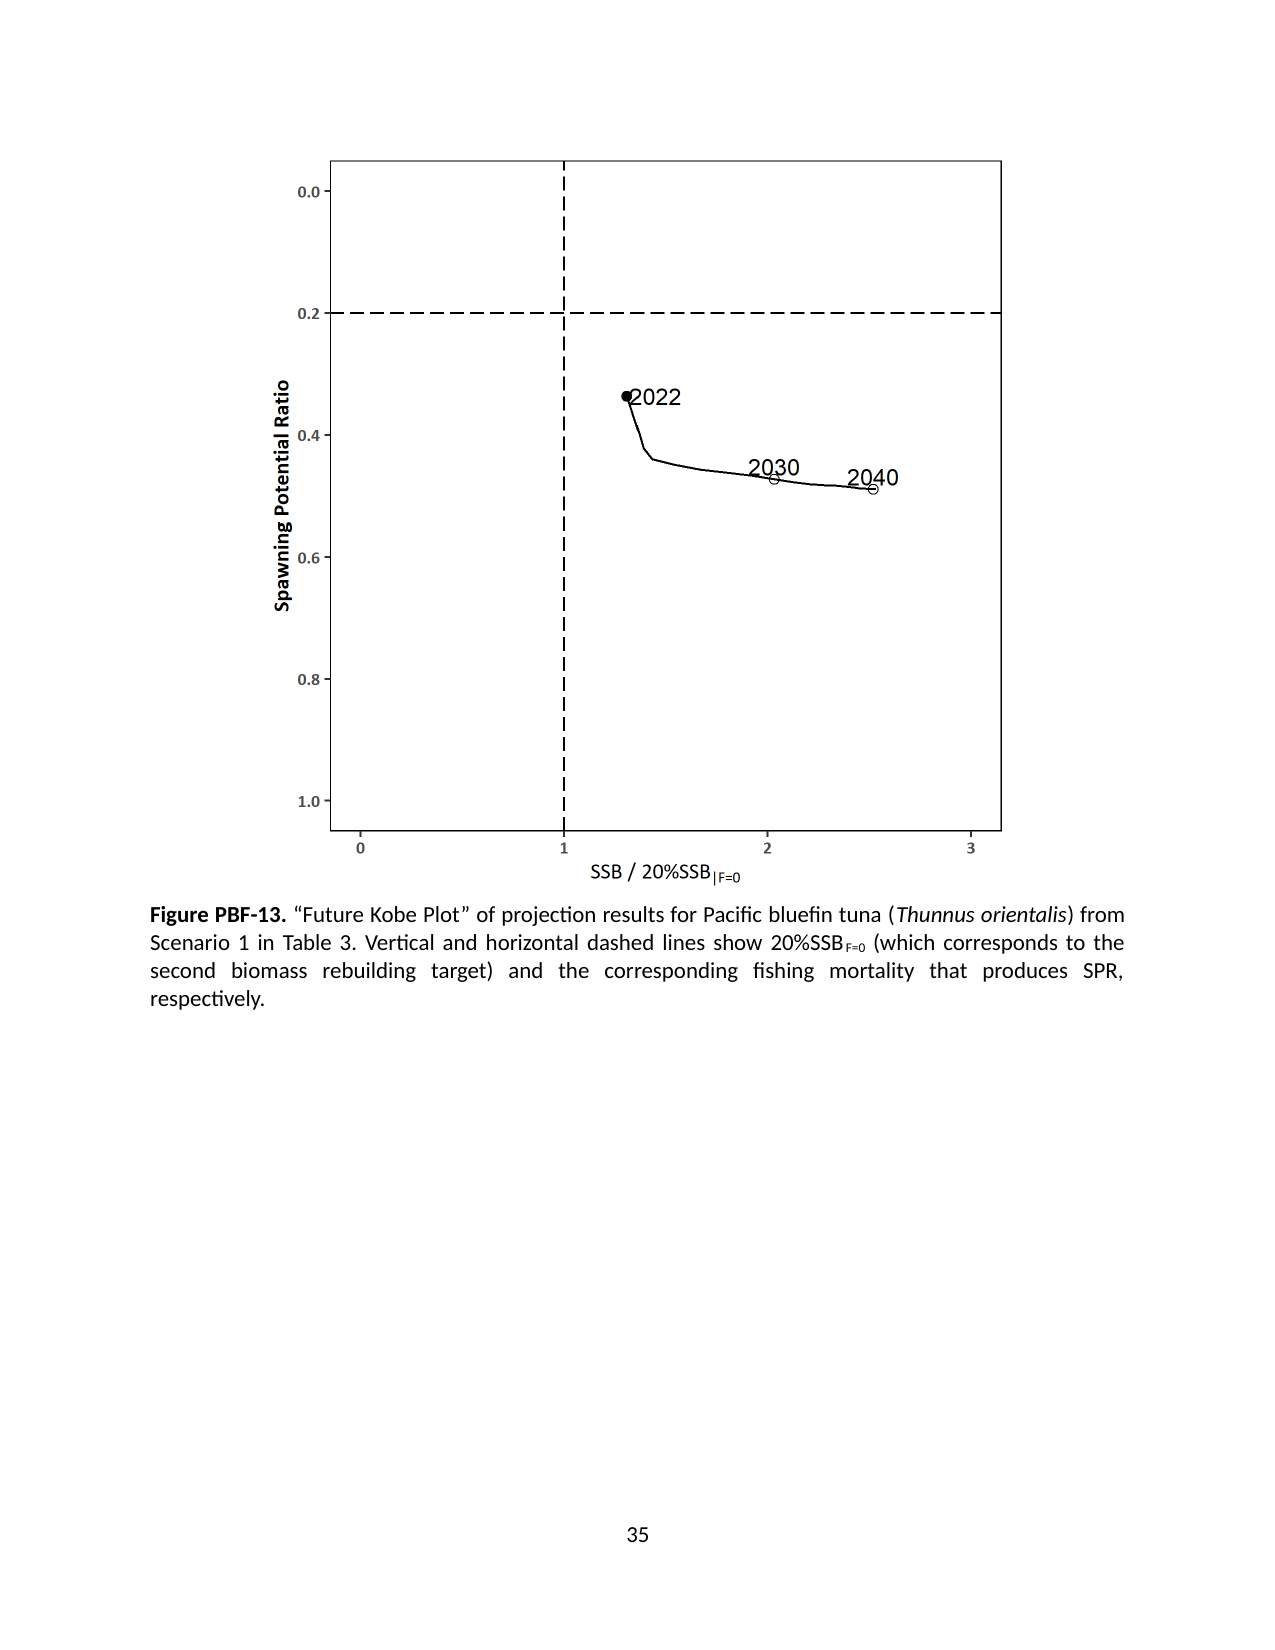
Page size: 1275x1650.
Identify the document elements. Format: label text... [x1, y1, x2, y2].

picture [262, 150, 1013, 900]
text Figure PBF-13. “Future Kobe Plot” of projection results for Pacific bluefin tuna (Thunnus orientalis) from Scenario 1 in Table 3. Vertical and horizontal dashed lines show 20%SSBF=0 (which corresponds to the second biomass rebuilding target) and the corresponding fishing mortality that produces SPR, respectively. [150, 900, 1125, 1012]
